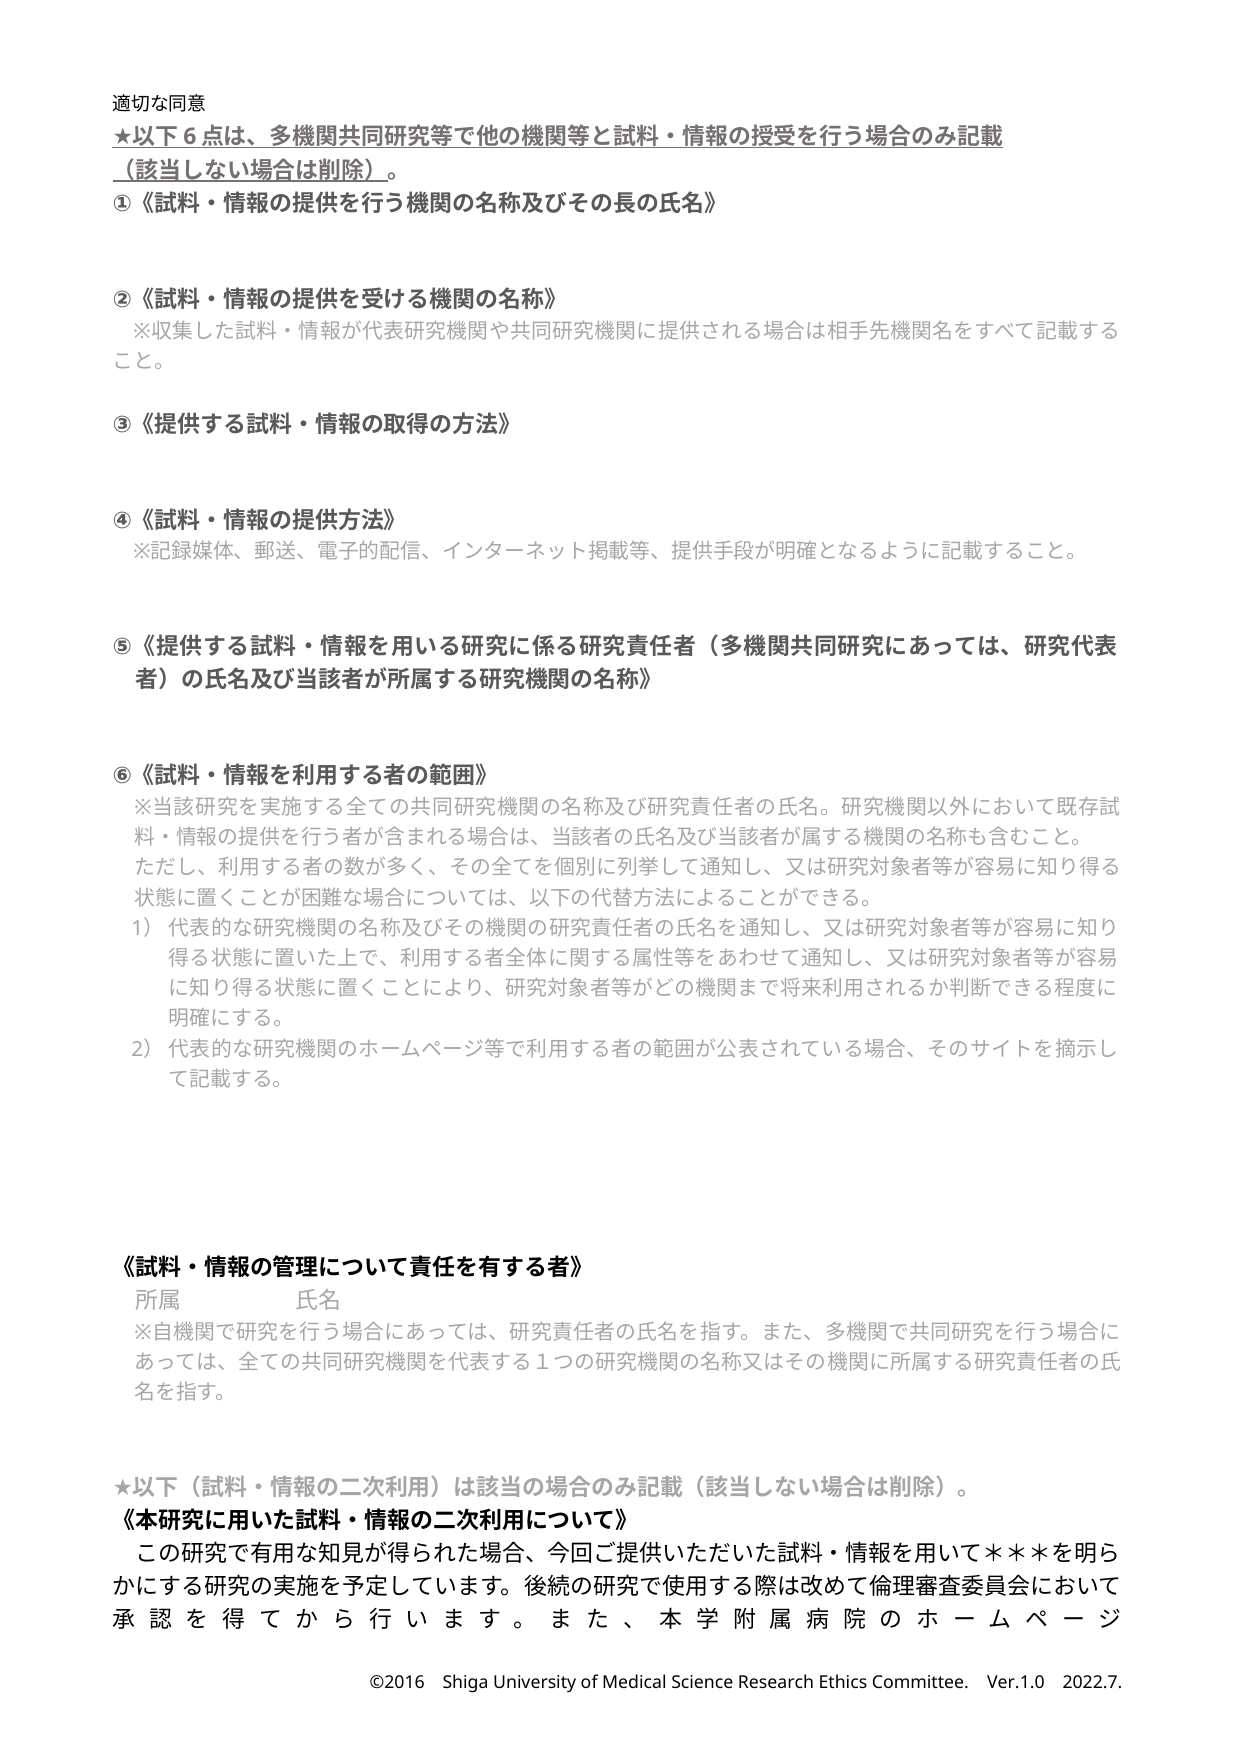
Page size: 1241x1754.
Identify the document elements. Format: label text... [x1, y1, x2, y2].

text 《試料・情報の管理について責任を有する者》 [112, 1249, 1122, 1282]
text ④《試料・情報の提供方法》 [112, 501, 1122, 535]
text （該当しない場合は削除）。 [112, 151, 1122, 185]
list 代表的な研究機関のホームページ等で利用する者の範囲が公表されている場合、そのサイトを摘示して記載する。 [131, 1032, 1122, 1092]
text ※自機関で研究を行う場合にあっては、研究責任者の氏名を指す。また、多機関で共同研究を行う場合にあっては、全ての共同研究機関を代表する１つの研究機関の名称又はその機関に所属する研究責任者の氏名を指す。 [134, 1315, 1122, 1406]
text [112, 1535, 1122, 1634]
text ③《提供する試料・情報の取得の方法》 [112, 406, 1122, 439]
list 代表的な研究機関の名称及びその機関の研究責任者の氏名を通知し、又は研究対象者等が容易に知り得る状態に置いた上で、利用する者全体に関する属性等をあわせて通知し、又は研究対象者等が容易に知り得る状態に置くことにより、研究対象者等がどの機関まで将来利用されるか判断できる程度に明確にする。 [131, 911, 1122, 1032]
text ⑥《試料・情報を利用する者の範囲》 [112, 757, 1122, 790]
text ※記録媒体、郵送、電子的配信、インターネット掲載等、提供手段が明確となるように記載すること。 [112, 535, 1122, 565]
text ただし、利用する者の数が多く、その全てを個別に列挙して通知し、又は研究対象者等が容易に知り得る状態に置くことが困難な場合については、以下の代替方法によることができる。 [134, 851, 1122, 911]
text ※収集した試料・情報が代表研究機関や共同研究機関に提供される場合は相手先機関名をすべて記載すること。 [112, 314, 1122, 374]
text ⑤《提供する試料・情報を用いる研究に係る研究責任者（多機関共同研究にあっては、研究代表者）の氏名及び当該者が所属する研究機関の名称》 [112, 628, 1122, 694]
text 以下（試料・情報の二次利用）は該当の場合のみ記載（該当しない場合は削除）。 [112, 1468, 1122, 1502]
text 所属 氏名 [112, 1282, 1122, 1315]
text ※当該研究を実施する全ての共同研究機関の名称及び研究責任者の氏名。研究機関以外において既存試料・情報の提供を行う者が含まれる場合は、当該者の氏名及び当該者が属する機関の名称も含むこと。 [134, 790, 1122, 851]
text 以下6点は、多機関共同研究等で他の機関等と試料・情報の授受を行う場合のみ記載 [112, 118, 1122, 151]
text 《本研究に用いた試料・情報の二次利用について》 [112, 1502, 1122, 1535]
text ②《試料・情報の提供を受ける機関の名称》 [112, 281, 1122, 314]
text ①《試料・情報の提供を行う機関の名称及びその長の氏名》 [112, 185, 1122, 218]
